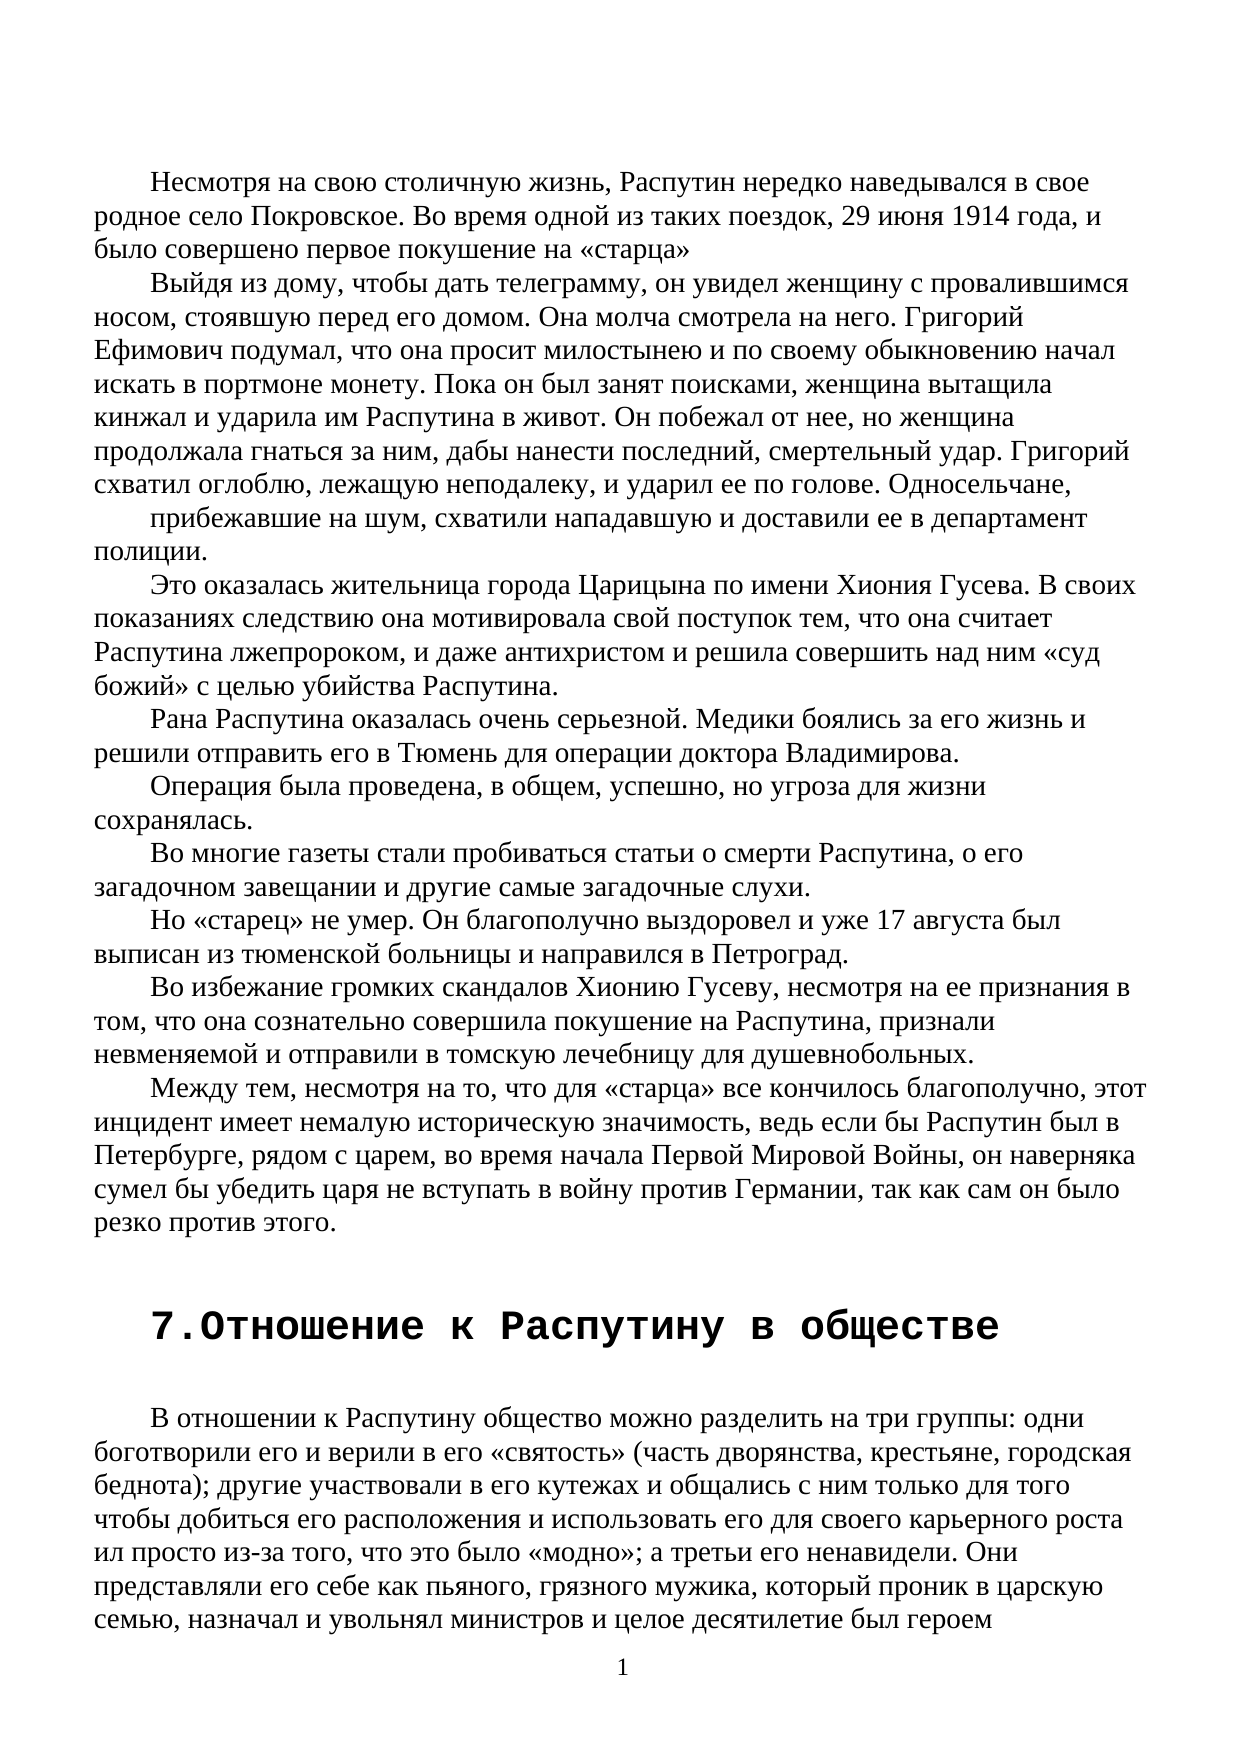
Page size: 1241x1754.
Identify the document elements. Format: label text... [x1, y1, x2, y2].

text прибежавшие на шум, схватили нападавшую и доставили ее в департамент полиции. [94, 500, 1152, 567]
text Во многие газеты стали пробиваться статьи о смерти Распутина, о его загадочном завещании и другие самые загадочные слухи. [94, 835, 1152, 902]
text Между тем, несмотря на то, что для «старца» все кончилось благополучно, этот инцидент имеет немалую историческую значимость, ведь если бы Распутин был в Петербурге, рядом с царем, во время начала Первой Мировой Войны, он наверняка сумел бы убедить царя не вступать в войну против Германии, так как сам он было резко против этого. [94, 1070, 1152, 1238]
text Во избежание громких скандалов Хионию Гусеву, несмотря на ее признания в том, что она сознательно совершила покушение на Распутина, признали [94, 969, 1152, 1037]
text 7.Отношение к Распутину в обществе [94, 1305, 1152, 1352]
text Это оказалась жительница города Царицына по имени Хиония Гусева. В своих показаниях следствию она мотивировала свой поступок тем, что она считает Распутина лжепророком, и даже антихристом и решила совершить над ним «суд божий» с целью убийства Распутина. [94, 567, 1152, 701]
text Но «старец» не умер. Он благополучно выздоровел и уже 17 августа был выписан из тюменской больницы и направился в Петроград. [94, 902, 1152, 969]
text Операция была проведена, в общем, успешно, но угроза для жизни сохранялась. [94, 768, 1152, 835]
text Несмотря на свою столичную жизнь, Распутин нередко наведывался в свое родное село Покровское. Во время одной из таких поездок, 29 июня 1914 года, и было совершено первое покушение на «старца» [94, 164, 1152, 265]
text Рана Распутина оказалась очень серьезной. Медики боялись за его жизнь и решили отправить его в Тюмень для операции доктора Владимирова. [94, 701, 1152, 768]
text невменяемой и отправили в томскую лечебницу для душевнобольных. [94, 1037, 1152, 1070]
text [94, 1400, 1152, 1635]
text Выйдя из дому, чтобы дать телеграмму, он увидел женщину с провалившимся носом, стоявшую перед его домом. Она молча смотрела на него. Григорий Ефимович подумал, что она просит милостынею и по своему обыкновению начал искать в портмоне монету. Пока он был занят поисками, женщина вытащила кинжал и ударила им Распутина в живот. Он побежал от нее, но женщина продолжала гнаться за ним, дабы нанести последний, смертельный удар. Григорий схватил оглоблю, лежащую неподалеку, и ударил ее по голове. Односельчане, [94, 265, 1152, 500]
